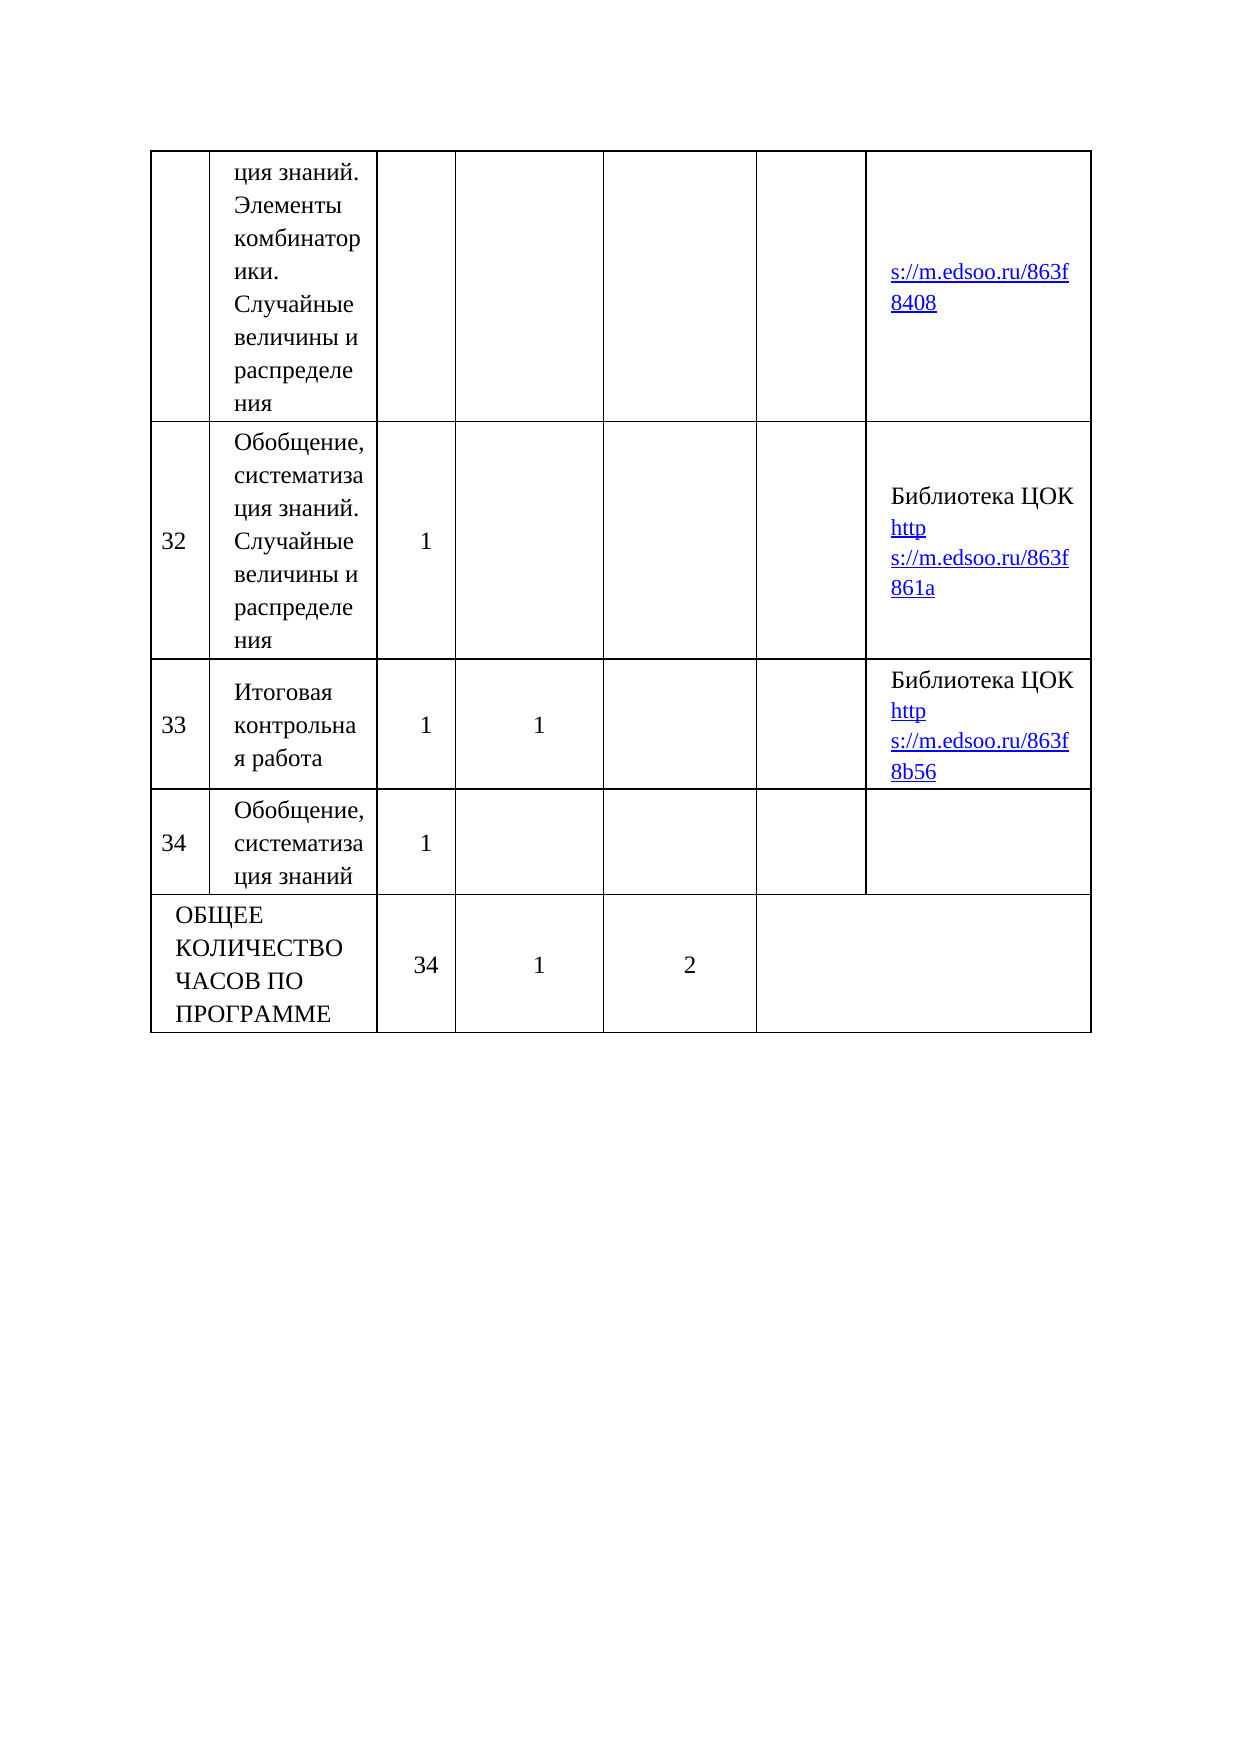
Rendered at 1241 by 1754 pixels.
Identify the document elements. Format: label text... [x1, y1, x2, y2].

table_cell 34 [152, 790, 209, 893]
table_cell [757, 152, 865, 421]
table_cell [757, 660, 865, 788]
table_cell [604, 422, 756, 658]
table_cell 1 [378, 660, 455, 788]
table_cell [757, 790, 865, 893]
table_cell 31 [152, 152, 209, 421]
table_cell 1 [456, 660, 603, 788]
table_cell Обобщение, систематизация знаний. Случайные величины и распределения [210, 422, 376, 658]
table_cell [867, 152, 1090, 421]
table_cell 34 [378, 895, 455, 1032]
table_cell Обобщение, систематизация знаний [210, 790, 376, 893]
table_cell [604, 660, 756, 788]
table_cell Итоговая контрольная работа [210, 660, 376, 788]
table_cell 33 [152, 660, 209, 788]
table_cell [604, 152, 756, 421]
table_cell 32 [152, 422, 209, 658]
table_cell 1 [456, 895, 603, 1032]
table_cell ОБЩЕЕ КОЛИЧЕСТВО ЧАСОВ ПО ПРОГРАММЕ [152, 895, 376, 1032]
table_cell [757, 895, 1090, 1032]
table_cell [456, 422, 603, 658]
table_cell [604, 790, 756, 893]
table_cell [210, 152, 376, 421]
table_cell Библиотека ЦОК https://m.edsoo.ru/863f861a [867, 422, 1090, 658]
table_cell [456, 152, 603, 421]
table_cell 2 [604, 895, 756, 1032]
table_cell Библиотека ЦОК https://m.edsoo.ru/863f8b56 [867, 660, 1090, 788]
table_cell [757, 422, 865, 658]
table_cell 1 [378, 152, 455, 421]
table_cell 1 [378, 422, 455, 658]
table_cell [456, 790, 603, 893]
table_cell 1 [378, 790, 455, 893]
table_cell [867, 790, 1090, 893]
